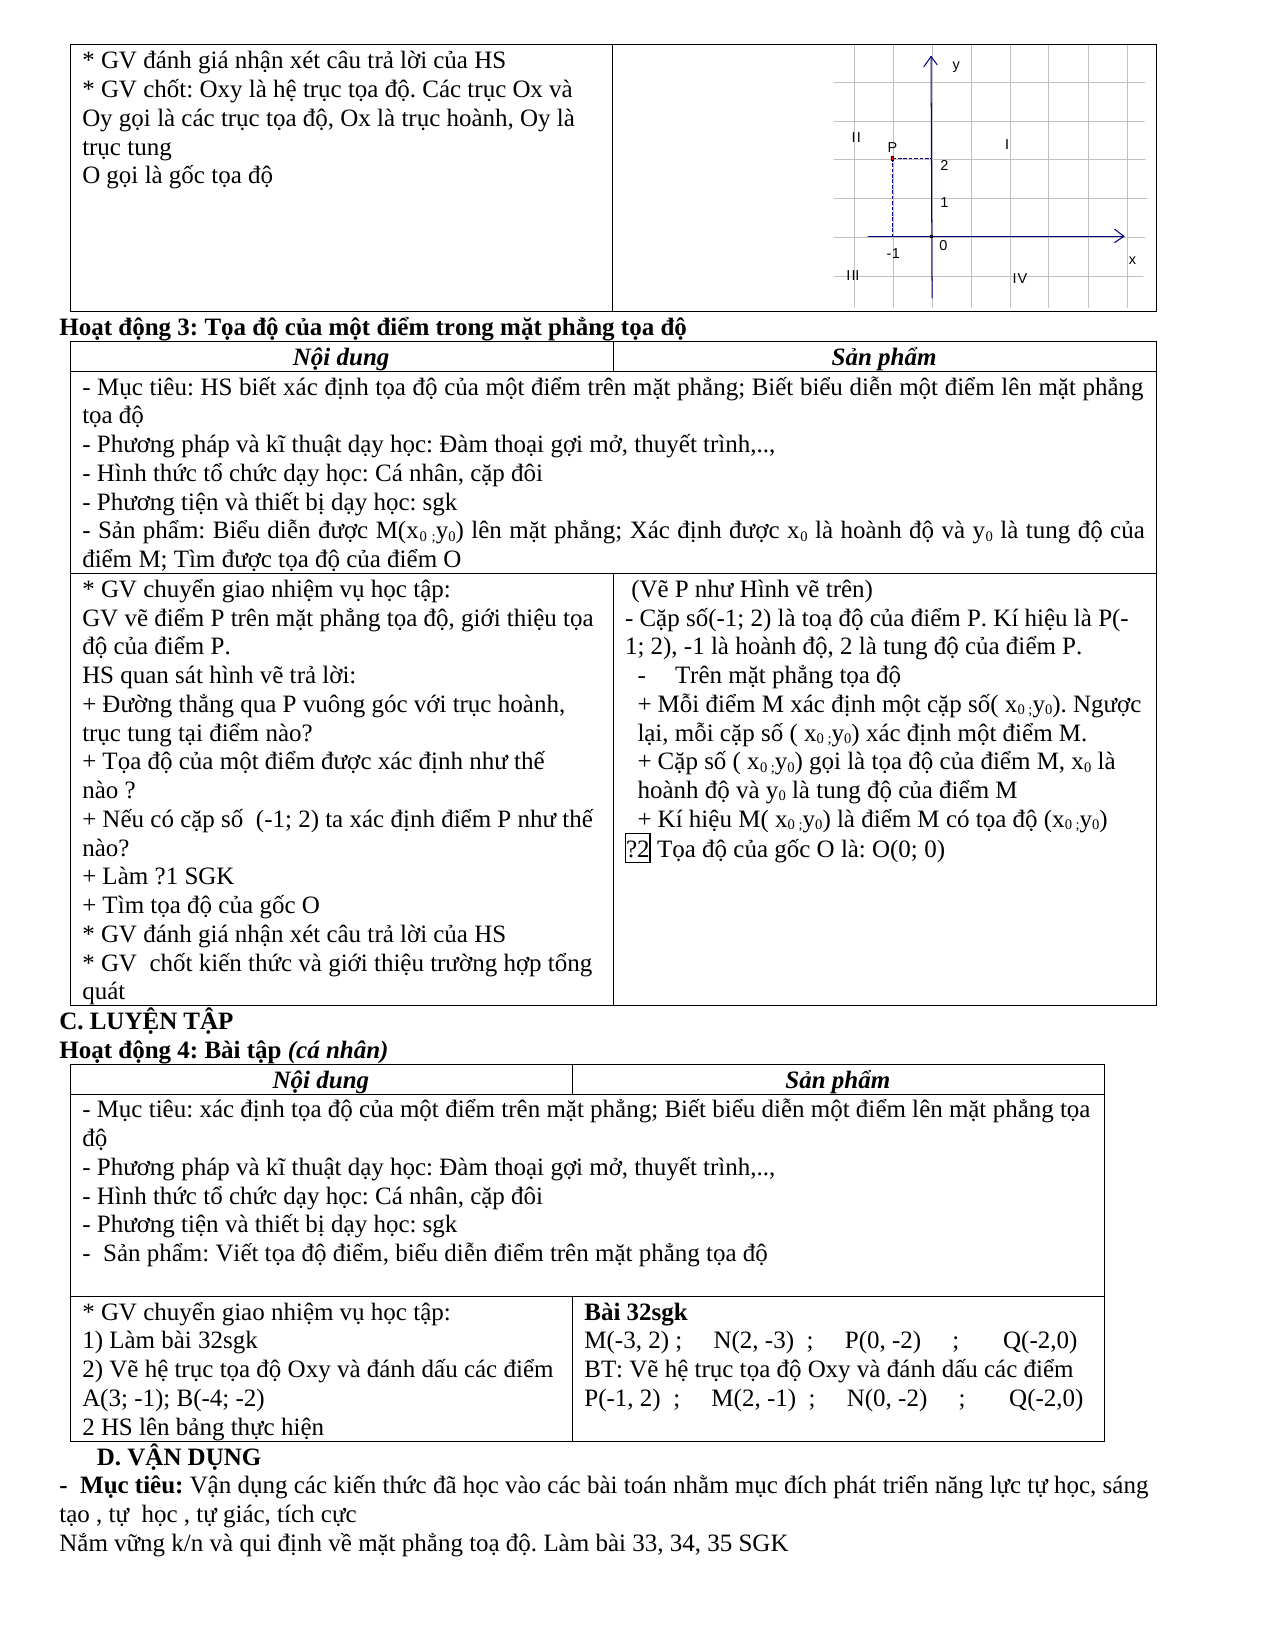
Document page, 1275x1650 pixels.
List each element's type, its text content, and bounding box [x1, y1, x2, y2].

table_cell - Mục tiêu: HS biết xác định tọa độ của một điểm trên mặt phẳng; Biết biểu diễn một điểm lên mặt phẳng tọa độ - Phương pháp và kĩ thuật dạy học: Đàm thoại gợi mở, thuyết trình,.., - Hình thức tổ chức dạy học: Cá nhân, cặp đôi - Phương tiện và thiết bị dạy học: sgk - Sản phẩm: Biểu diễn được M(x0 ;y0) lên mặt phẳng; Xác định được x0 là hoành độ và y0 là tung độ của điểm M; Tìm được tọa độ của điểm O [71, 372, 1156, 573]
table_cell * GV chuyển giao nhiệm vụ học tập: GV vẽ điểm P trên mặt phẳng tọa độ, giới thiệu tọa độ của điểm P. HS quan sát hình vẽ trả lời: + Đường thẳng qua P vuông góc với trục hoành, trục tung tại điểm nào? + Tọa độ của một điểm được xác định như thế nào ? + Nếu có cặp số (-1; 2) ta xác định điểm P như thế nào? + Làm ?1 SGK + Tìm tọa độ của gốc O * GV đánh giá nhận xét câu trả lời của HS * GV chốt kiến thức và giới thiệu trường hợp tổng quát [71, 574, 613, 1005]
table_cell - Mục tiêu: xác định tọa độ của một điểm trên mặt phẳng; Biết biểu diễn một điểm lên mặt phẳng tọa độ - Phương pháp và kĩ thuật dạy học: Đàm thoại gợi mở, thuyết trình,.., - Hình thức tổ chức dạy học: Cá nhân, cặp đôi - Phương tiện và thiết bị dạy học: sgk - Sản phẩm: Viết tọa độ điểm, biểu diễn điểm trên mặt phẳng tọa độ [71, 1095, 1104, 1296]
table_cell (Vẽ P như Hình vẽ trên) - Cặp số(-1; 2) là toạ độ của điểm P. Kí hiệu là P(-1; 2), -1 là hoành độ, 2 là tung độ của điểm P. Trên mặt phẳng tọa độ + Mỗi điểm M xác định một cặp số( x0 ;y0). Ngược lại, mỗi cặp số ( x0 ;y0) xác định một điểm M. + Cặp số ( x0 ;y0) gọi là tọa độ của điểm M, x0 là hoành độ và y0 là tung độ của điểm M + Kí hiệu M( x0 ;y0) là điểm M có tọa độ (x0 ;y0) ?2 Tọa độ của gốc O là: O(0; 0) [614, 574, 1156, 1005]
table_header Nội dung [71, 342, 613, 371]
table_cell * GV chuyển giao nhiệm vụ học tập: 1) Làm bài 32sgk 2) Vẽ hệ trục tọa độ Oxy và đánh dấu các điểm A(3; -1); B(-4; -2) 2 HS lên bảng thực hiện [71, 1297, 572, 1441]
table_cell Bài 32sgk M(-3, 2) ; N(2, -3) ; P(0, -2) ; Q(-2,0) BT: Vẽ hệ trục tọa độ Oxy và đánh dấu các điểm P(-1, 2) ; M(2, -1) ; N(0, -2) ; Q(-2,0) [573, 1297, 1104, 1441]
text - Mục tiêu: Vận dụng các kiến thức đã học vào các bài toán nhằm mục đích phát triển năng lực tự học, sáng tạo , tự học , tự giác, tích cực [59, 1470, 1157, 1528]
text Hoạt động 4: Bài tập (cá nhân) [59, 1035, 1157, 1064]
text C. LUYỆN TẬP [59, 1006, 1157, 1035]
text D. VẬN DỤNG [97, 1442, 1157, 1470]
table_header Sản phẩm [573, 1065, 1104, 1093]
text Hoạt động 3: Tọa độ của một điểm trong mặt phẳng tọa độ [59, 312, 1157, 341]
table_cell - Oxy là hệ trục tọa độ. Các trục Ox và Oy gọi là các trục tọa độ, Ox là trục hoành, Oy là trục tung - O gọi là gốc tọa độ [613, 45, 1156, 311]
table_header Sản phẩm [614, 342, 1156, 371]
table_header Nội dung [71, 1065, 572, 1093]
text Nắm vững k/n và qui định về mặt phẳng toạ độ. Làm bài 33, 34, 35 SGK [59, 1528, 1157, 1557]
